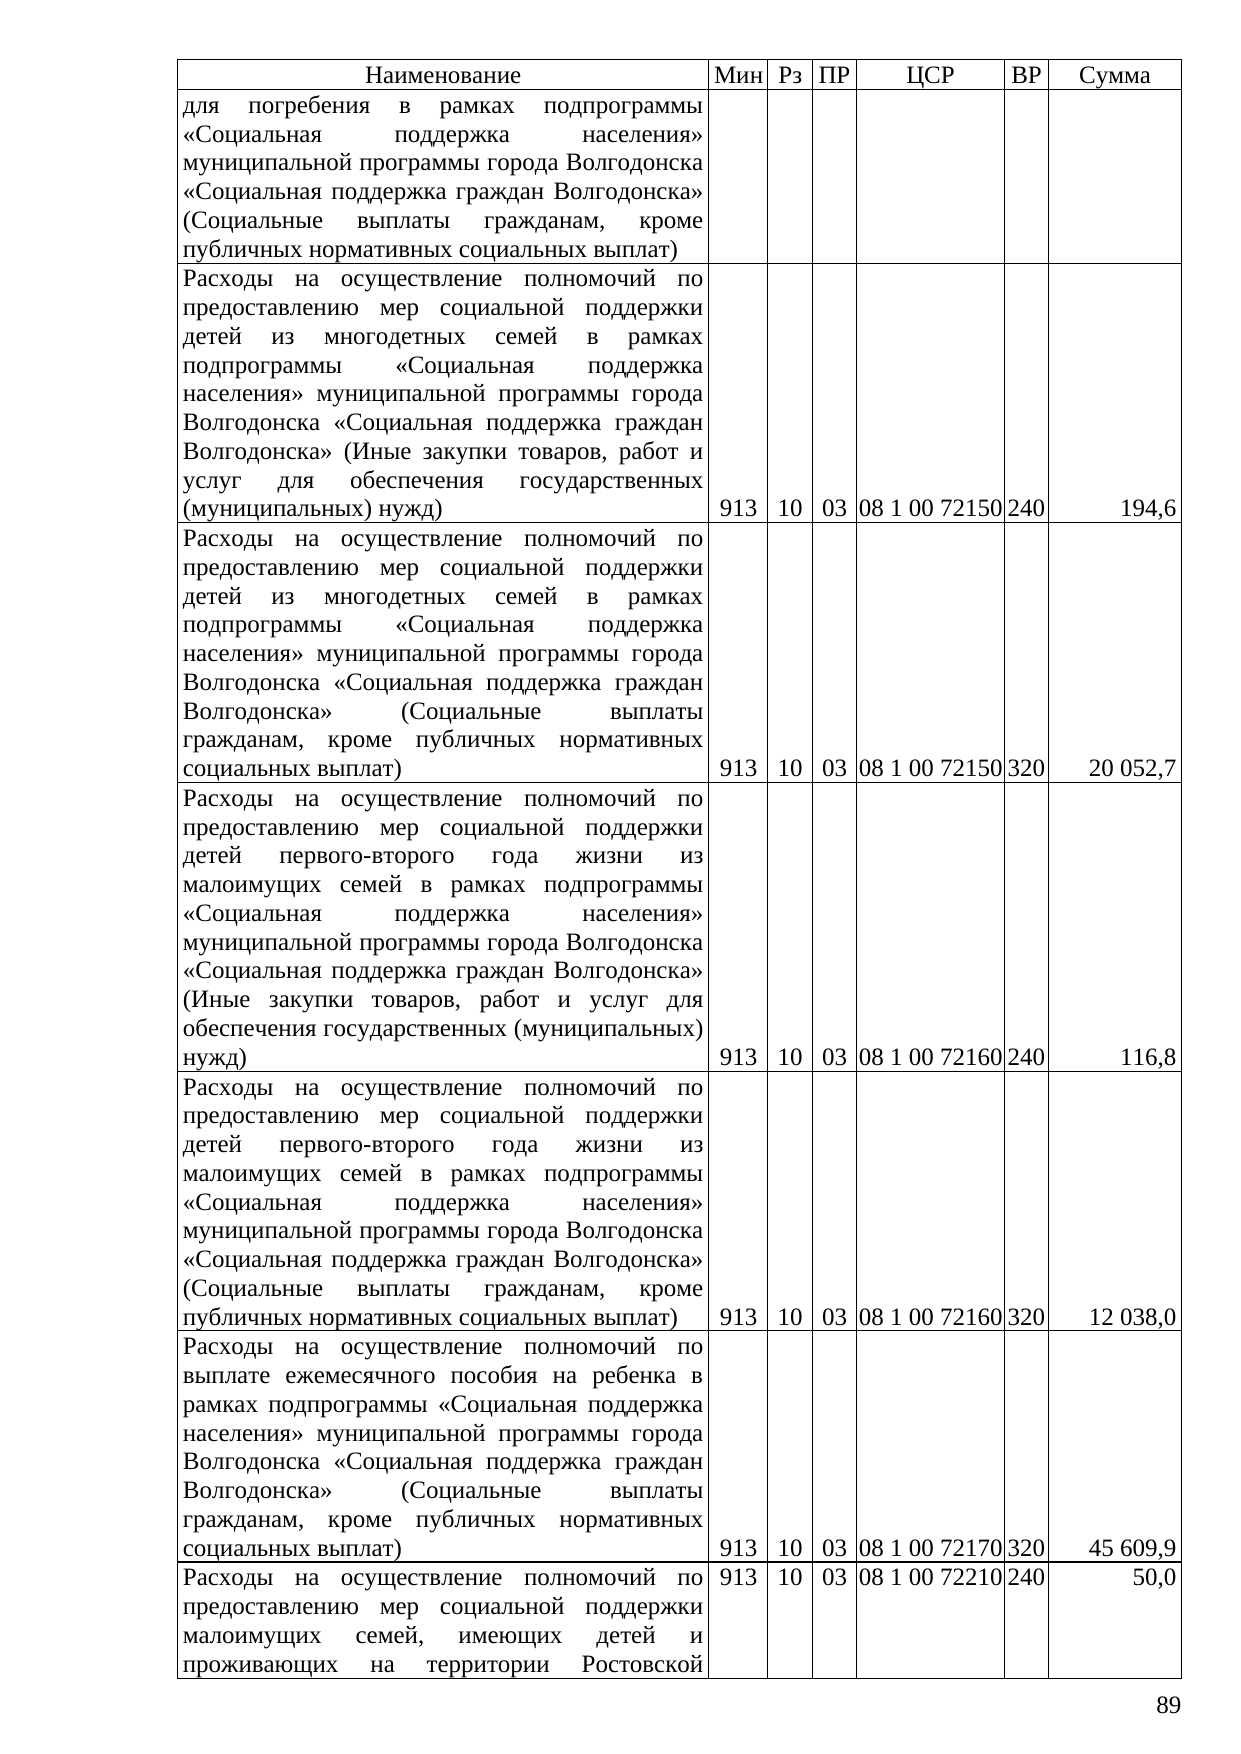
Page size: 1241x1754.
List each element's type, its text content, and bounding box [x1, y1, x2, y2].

table_header Сумма [1049, 60, 1181, 89]
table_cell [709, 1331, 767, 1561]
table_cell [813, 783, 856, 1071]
table_header ЦСР [857, 60, 1004, 89]
table_header Наименование [178, 60, 708, 89]
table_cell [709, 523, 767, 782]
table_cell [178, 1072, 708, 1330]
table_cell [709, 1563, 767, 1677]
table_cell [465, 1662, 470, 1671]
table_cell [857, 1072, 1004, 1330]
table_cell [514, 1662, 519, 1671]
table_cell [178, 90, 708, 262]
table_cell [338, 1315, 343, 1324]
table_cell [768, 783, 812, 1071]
table_header Мин [709, 60, 767, 89]
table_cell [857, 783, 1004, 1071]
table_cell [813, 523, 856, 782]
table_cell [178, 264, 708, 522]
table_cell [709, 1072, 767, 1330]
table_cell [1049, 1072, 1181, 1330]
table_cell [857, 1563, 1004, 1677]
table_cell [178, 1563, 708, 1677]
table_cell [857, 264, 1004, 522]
table_header ВР [1005, 60, 1048, 89]
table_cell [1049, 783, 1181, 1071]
table_header ПР [813, 60, 856, 89]
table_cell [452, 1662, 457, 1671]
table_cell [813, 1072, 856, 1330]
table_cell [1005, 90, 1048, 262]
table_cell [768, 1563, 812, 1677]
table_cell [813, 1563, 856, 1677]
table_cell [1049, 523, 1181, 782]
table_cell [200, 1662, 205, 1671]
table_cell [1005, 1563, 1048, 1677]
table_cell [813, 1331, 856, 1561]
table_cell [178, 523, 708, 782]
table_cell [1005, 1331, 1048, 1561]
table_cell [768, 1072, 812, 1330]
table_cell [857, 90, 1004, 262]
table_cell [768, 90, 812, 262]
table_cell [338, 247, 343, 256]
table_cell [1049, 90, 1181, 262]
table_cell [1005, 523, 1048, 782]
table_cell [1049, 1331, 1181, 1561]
table_header Рз [768, 60, 812, 89]
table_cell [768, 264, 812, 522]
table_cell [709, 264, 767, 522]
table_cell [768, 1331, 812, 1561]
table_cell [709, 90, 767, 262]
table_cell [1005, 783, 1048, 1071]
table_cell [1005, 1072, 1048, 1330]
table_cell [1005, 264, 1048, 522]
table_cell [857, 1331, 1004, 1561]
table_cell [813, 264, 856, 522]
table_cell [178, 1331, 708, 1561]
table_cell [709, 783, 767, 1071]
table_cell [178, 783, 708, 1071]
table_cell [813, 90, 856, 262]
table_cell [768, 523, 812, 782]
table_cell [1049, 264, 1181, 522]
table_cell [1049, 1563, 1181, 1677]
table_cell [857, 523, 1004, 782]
